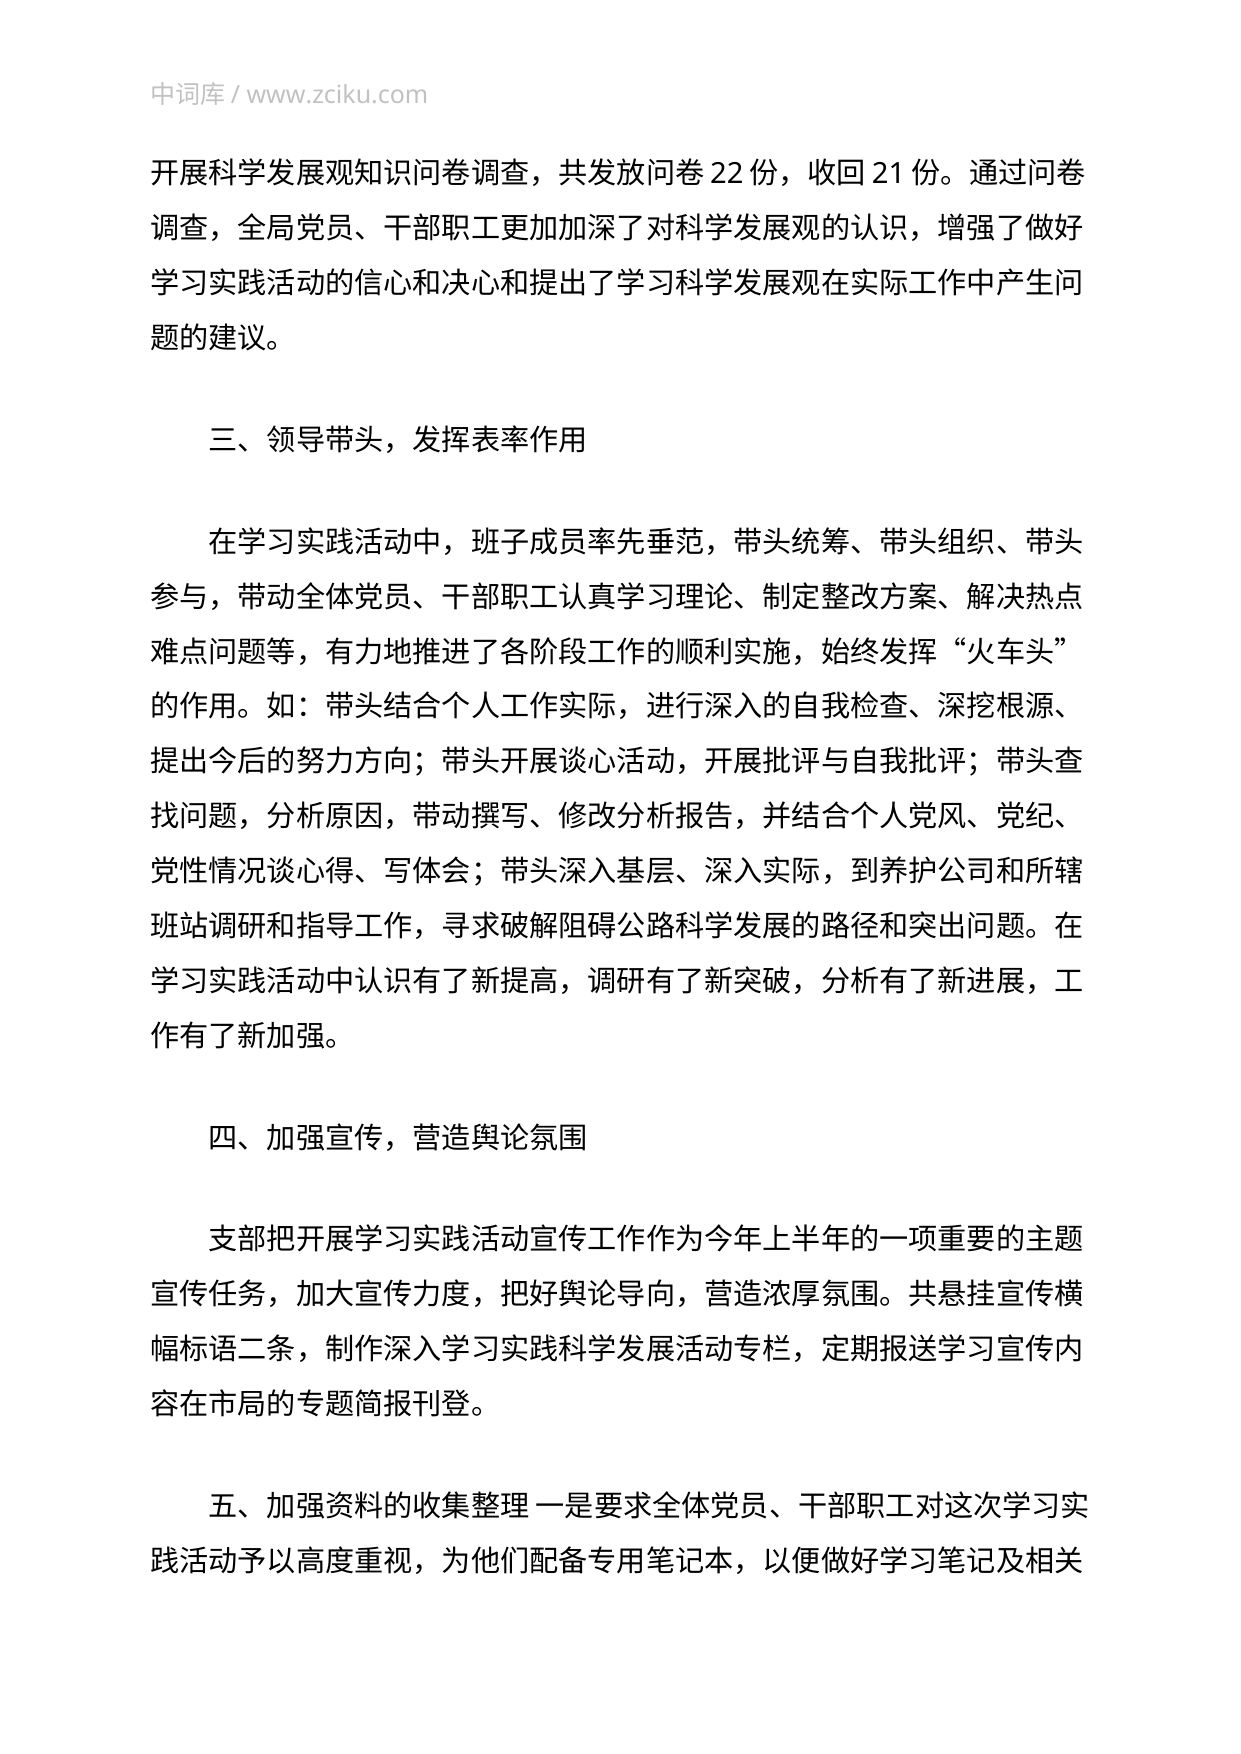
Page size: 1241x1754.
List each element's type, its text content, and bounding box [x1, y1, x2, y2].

text 四、加强宣传，营造舆论氛围 [150, 1114, 1090, 1156]
text 支部把开展学习实践活动宣传工作作为今年上半年的一项重要的主题宣传任务，加大宣传力度，把好舆论导向，营造浓厚氛围。共悬挂宣传横幅标语二条，制作深入学习实践科学发展活动专栏，定期报送学习宣传内容在市局的专题简报刊登。 [150, 1216, 1090, 1423]
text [150, 150, 1090, 357]
text 在学习实践活动中，班子成员率先垂范，带头统筹、带头组织、带头参与，带动全体党员、干部职工认真学习理论、制定整改方案、解决热点难点问题等，有力地推进了各阶段工作的顺利实施，始终发挥“火车头”的作用。如：带头结合个人工作实际，进行深入的自我检查、深挖根源、提出今后的努力方向；带头开展谈心活动，开展批评与自我批评；带头查找问题，分析原因，带动撰写、修改分析报告，并结合个人党风、党纪、党性情况谈心得、写体会；带头深入基层、深入实际，到养护公司和所辖班站调研和指导工作，寻求破解阻碍公路科学发展的路径和突出问题。在学习实践活动中认识有了新提高，调研有了新突破，分析有了新进展，工作有了新加强。 [150, 518, 1090, 1055]
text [150, 1482, 1090, 1579]
text 三、领导带头，发挥表率作用 [150, 417, 1090, 459]
